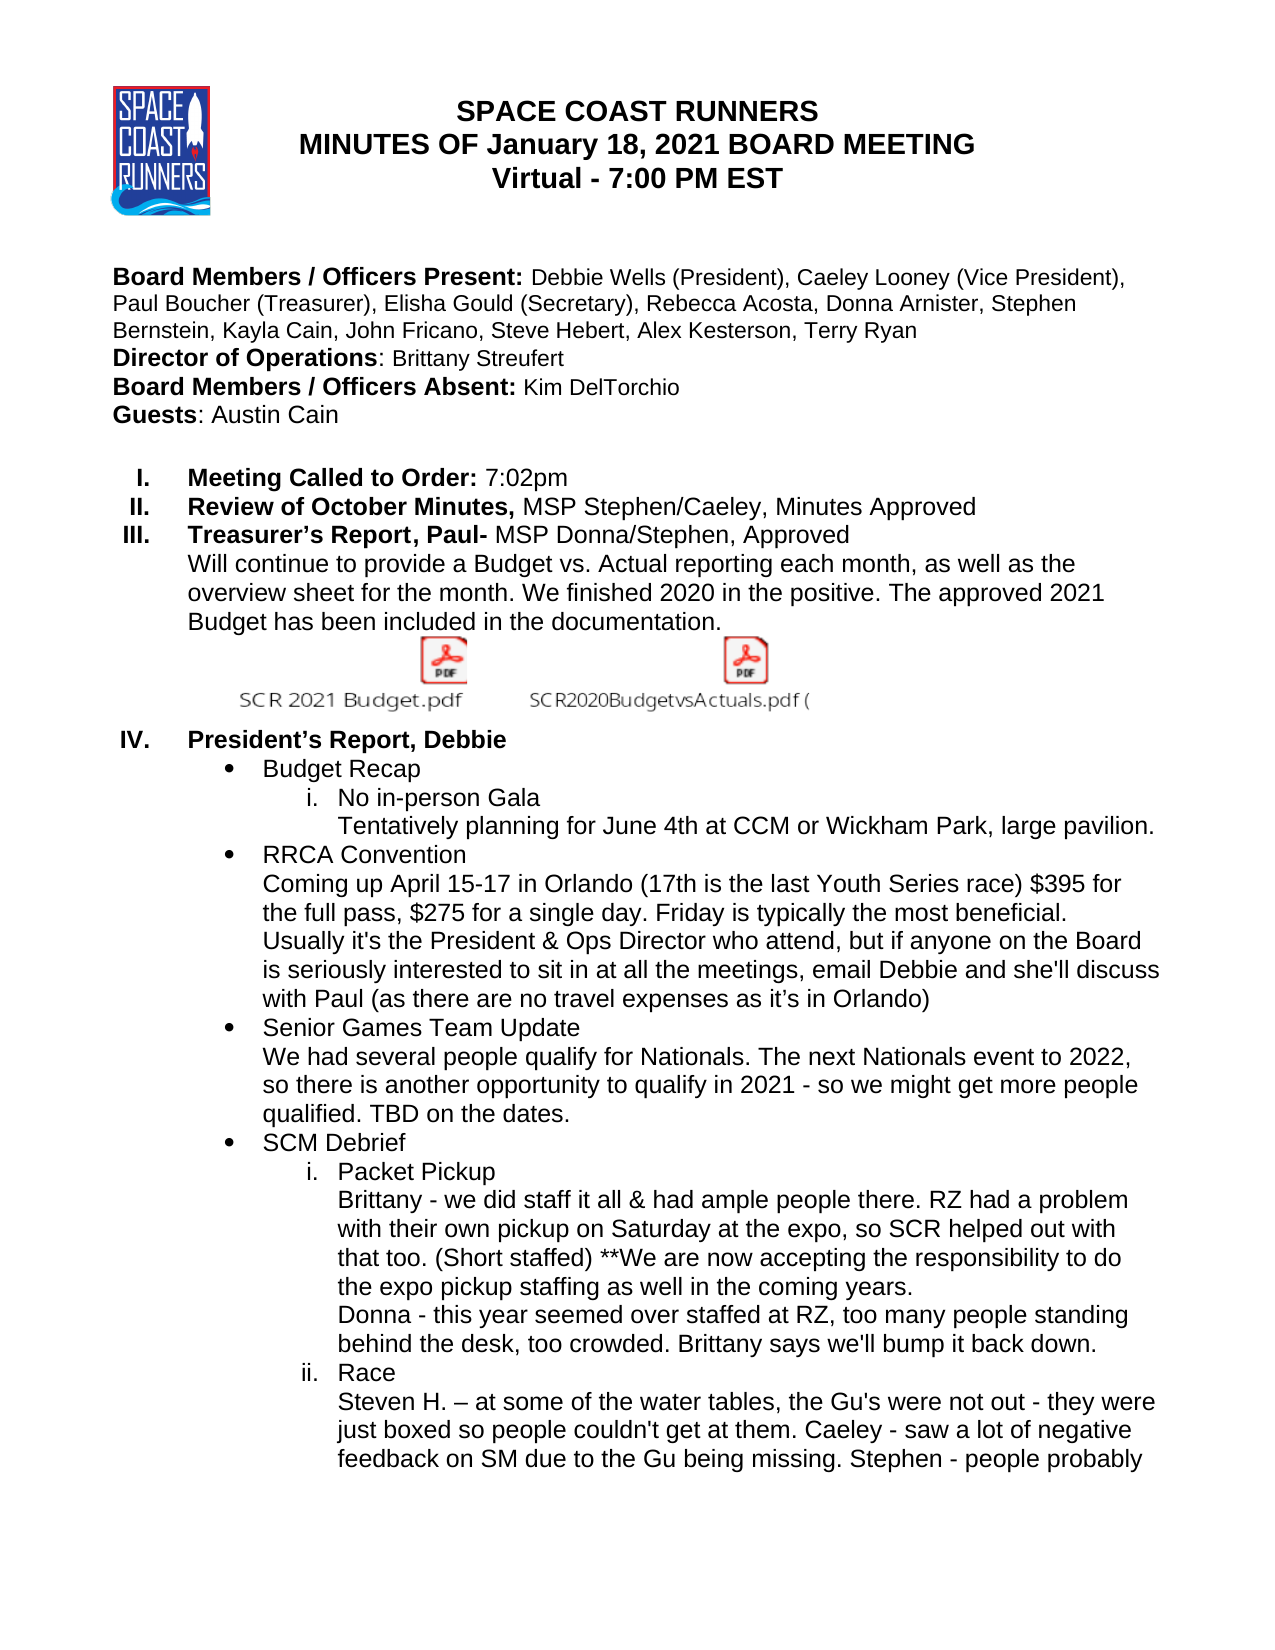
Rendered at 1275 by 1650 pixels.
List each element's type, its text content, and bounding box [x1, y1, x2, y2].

list Meeting Called to Order: 7:02pm [150, 463, 1162, 491]
text MINUTES OF January 18, 2021 BOARD MEETING [214, 127, 1162, 161]
list Treasurer’s Report , Paul- MSP Donna/Stephen, Approved Will continue to provide a Budget vs. Actual reporting each month, as well as the overview sheet for the month. We finished 2020 in the positive. The approved 2021 Budget has been included in the documentation. [150, 520, 1162, 725]
list Budget Recap [225, 754, 1162, 782]
list Review of October Minutes, MSP Stephen/Caeley, Minutes Approved [150, 491, 1162, 520]
list SCM Debrief [225, 1128, 1162, 1157]
list No in-person Gala Tentatively planning for June 4th at CCM or Wickham Park, large pavilion. [319, 782, 1162, 840]
list Packet Pickup Brittany - we did staff it all & had ample people there. RZ had a problem with their own pickup on Saturday at the expo, so SCR helped out with that too. (Short staffed) **We are now accepting the responsibility to do the expo pickup staffing as well in the coming years. Donna - this year seemed over staffed at RZ, too many people standing behind the desk, too crowded. Brittany says we'll bump it back down. [319, 1157, 1162, 1358]
text SPACE COAST RUNNERS [214, 94, 1162, 127]
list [319, 1358, 1162, 1473]
text Board Members / Officers Present: Debbie Wells (President), Caeley Looney (Vice President), Paul Boucher (Treasurer), Elisha Gould (Secretary), Rebecca Acosta, Donna Arnister, Stephen Bernstein, Kayla Cain, John Fricano, Steve Hebert, Alex Kesterson, Terry Ryan [112, 261, 1162, 343]
text Virtual - 7:00 PM EST [214, 161, 1162, 194]
text Board Members / Officers Absent: Kim DelTorchio [112, 372, 1162, 400]
list RRCA Convention Coming up April 15-17 in Orlando (17th is the last Youth Series race) $395 for the full pass, $275 for a single day. Friday is typically the most beneficial. Usually it's the President & Ops Director who attend, but if anyone on the Board is seriously interested to sit in at all the meetings, email Debbie and she'll discuss with Paul (as there are no travel expenses as it’s in Orlando) [225, 840, 1162, 1013]
list President’s Report, Debbie [150, 725, 1162, 754]
text Guests: Austin Cain [112, 400, 1162, 429]
picture [107, 82, 214, 221]
list Senior Games Team Update [225, 1013, 1162, 1041]
list We had several people qualify for Nationals. The next Nationals event to 2022, so there is another opportunity to qualify in 2021 - so we might get more people qualified. TBD on the dates. [262, 1041, 1162, 1128]
text Director of Operations: Brittany Streufert [112, 343, 1162, 372]
